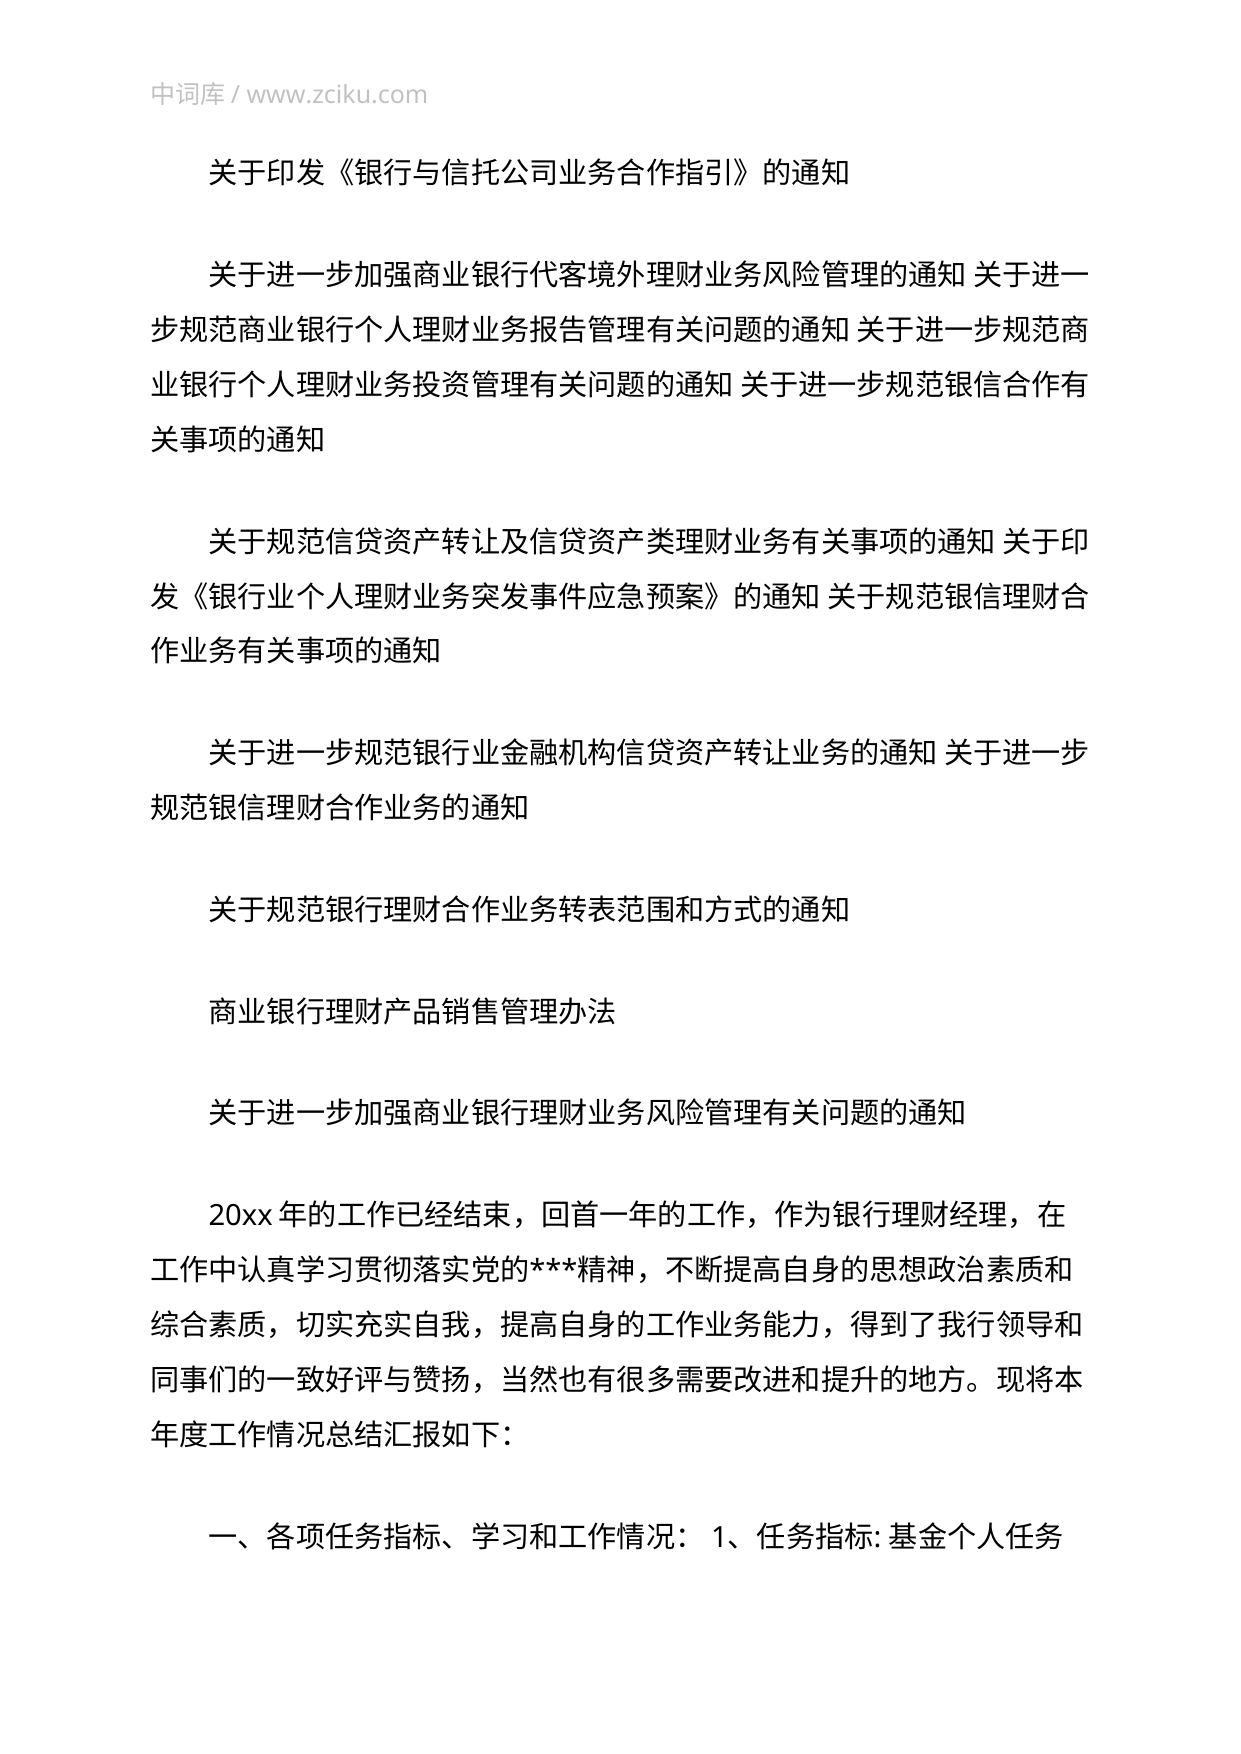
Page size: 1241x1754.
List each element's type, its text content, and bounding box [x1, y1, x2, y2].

text 关于进一步加强商业银行理财业务风险管理有关问题的通知 [150, 1090, 1090, 1132]
text 关于规范银行理财合作业务转表范围和方式的通知 [150, 886, 1090, 929]
text 关于进一步加强商业银行代客境外理财业务风险管理的通知 关于进一步规范商业银行个人理财业务报告管理有关问题的通知 关于进一步规范商业银行个人理财业务投资管理有关问题的通知 关于进一步规范银信合作有关事项的通知 [150, 252, 1090, 459]
text 关于进一步规范银行业金融机构信贷资产转让业务的通知 关于进一步规范银信理财合作业务的通知 [150, 730, 1090, 827]
text 关于印发《银行与信托公司业务合作指引》的通知 [150, 150, 1090, 192]
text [150, 1513, 1090, 1556]
text 商业银行理财产品销售管理办法 [150, 988, 1090, 1031]
text 20xx年的工作已经结束，回首一年的工作，作为银行理财经理，在工作中认真学习贯彻落实党的***精神，不断提高自身的思想政治素质和综合素质，切实充实自我，提高自身的工作业务能力，得到了我行领导和同事们的一致好评与赞扬，当然也有很多需要改进和提升的地方。现将本年度工作情况总结汇报如下： [150, 1192, 1090, 1454]
text 关于规范信贷资产转让及信贷资产类理财业务有关事项的通知 关于印发《银行业个人理财业务突发事件应急预案》的通知 关于规范银信理财合作业务有关事项的通知 [150, 518, 1090, 670]
